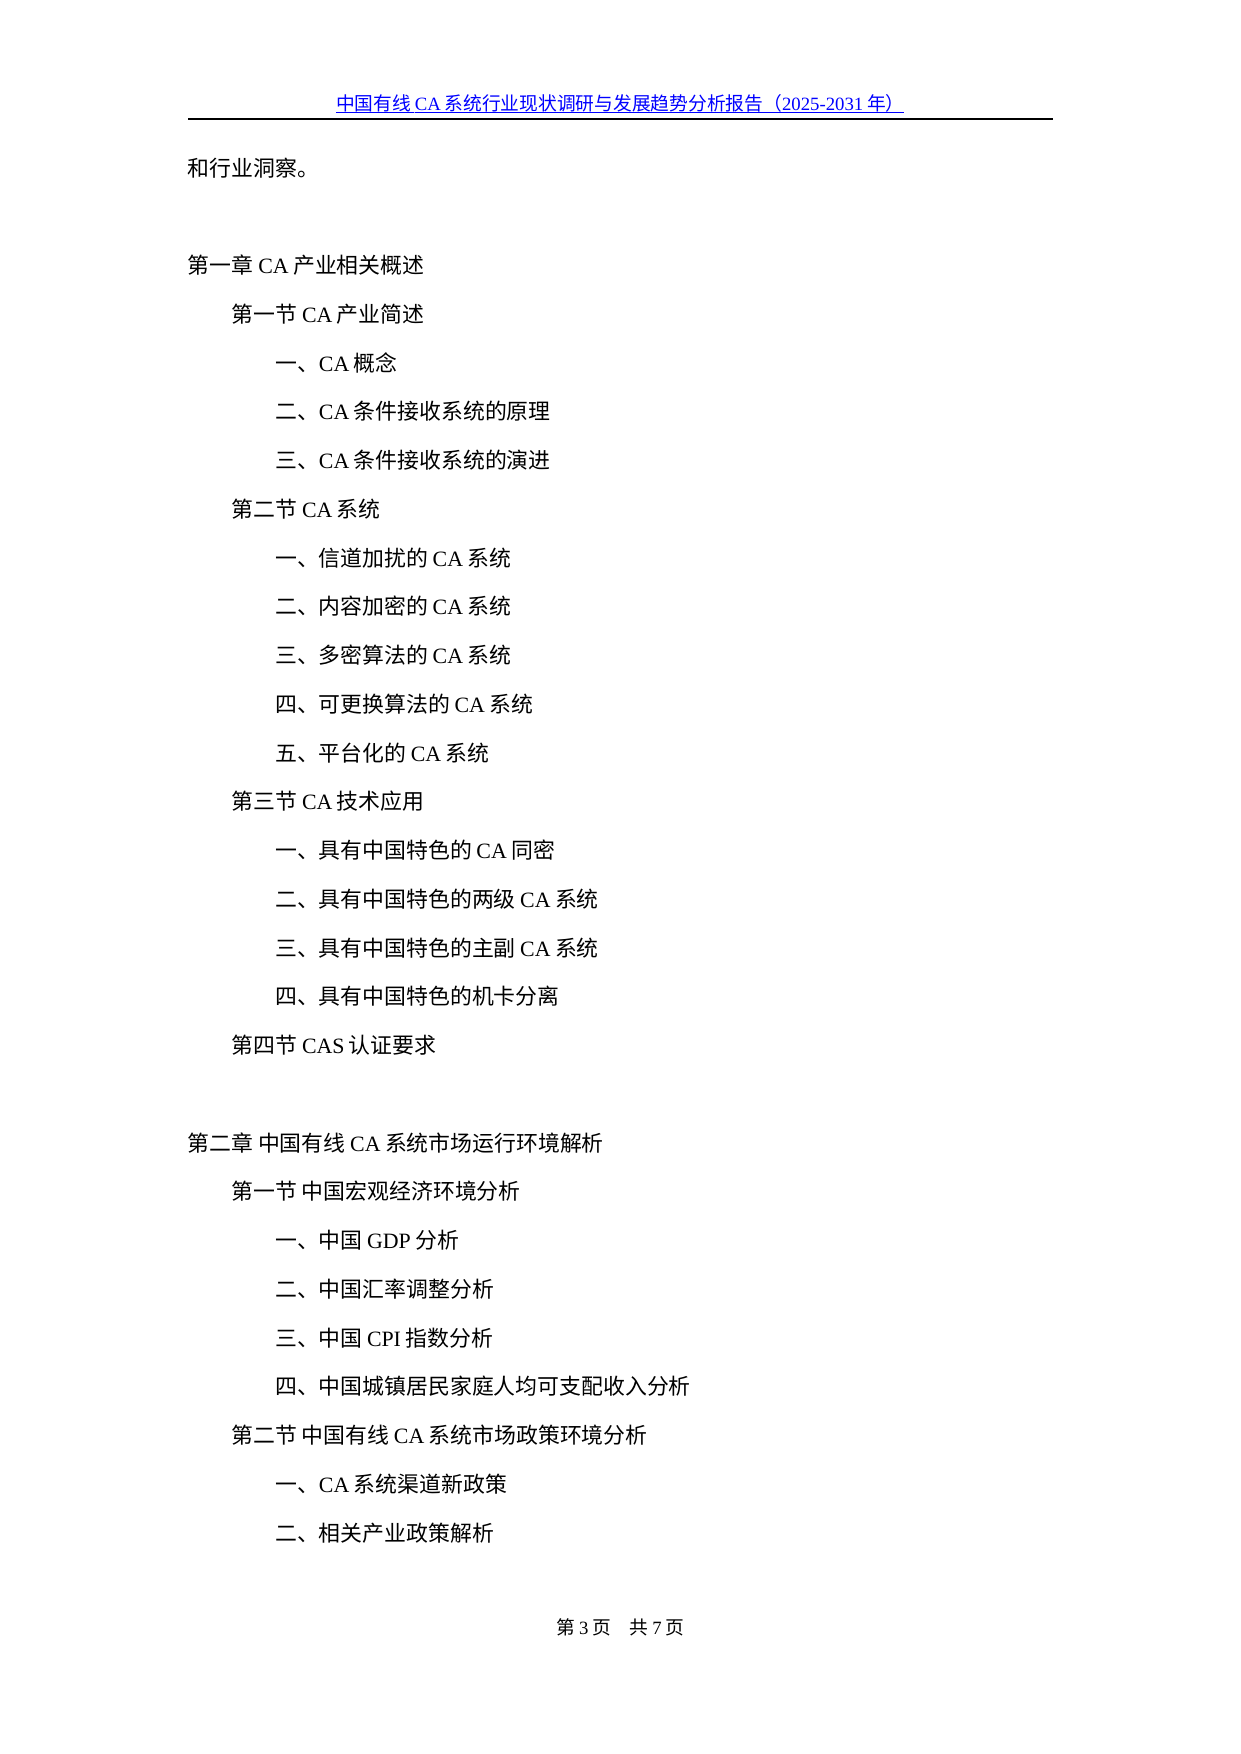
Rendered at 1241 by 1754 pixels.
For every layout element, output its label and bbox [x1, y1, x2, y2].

text [187, 150, 1053, 1548]
